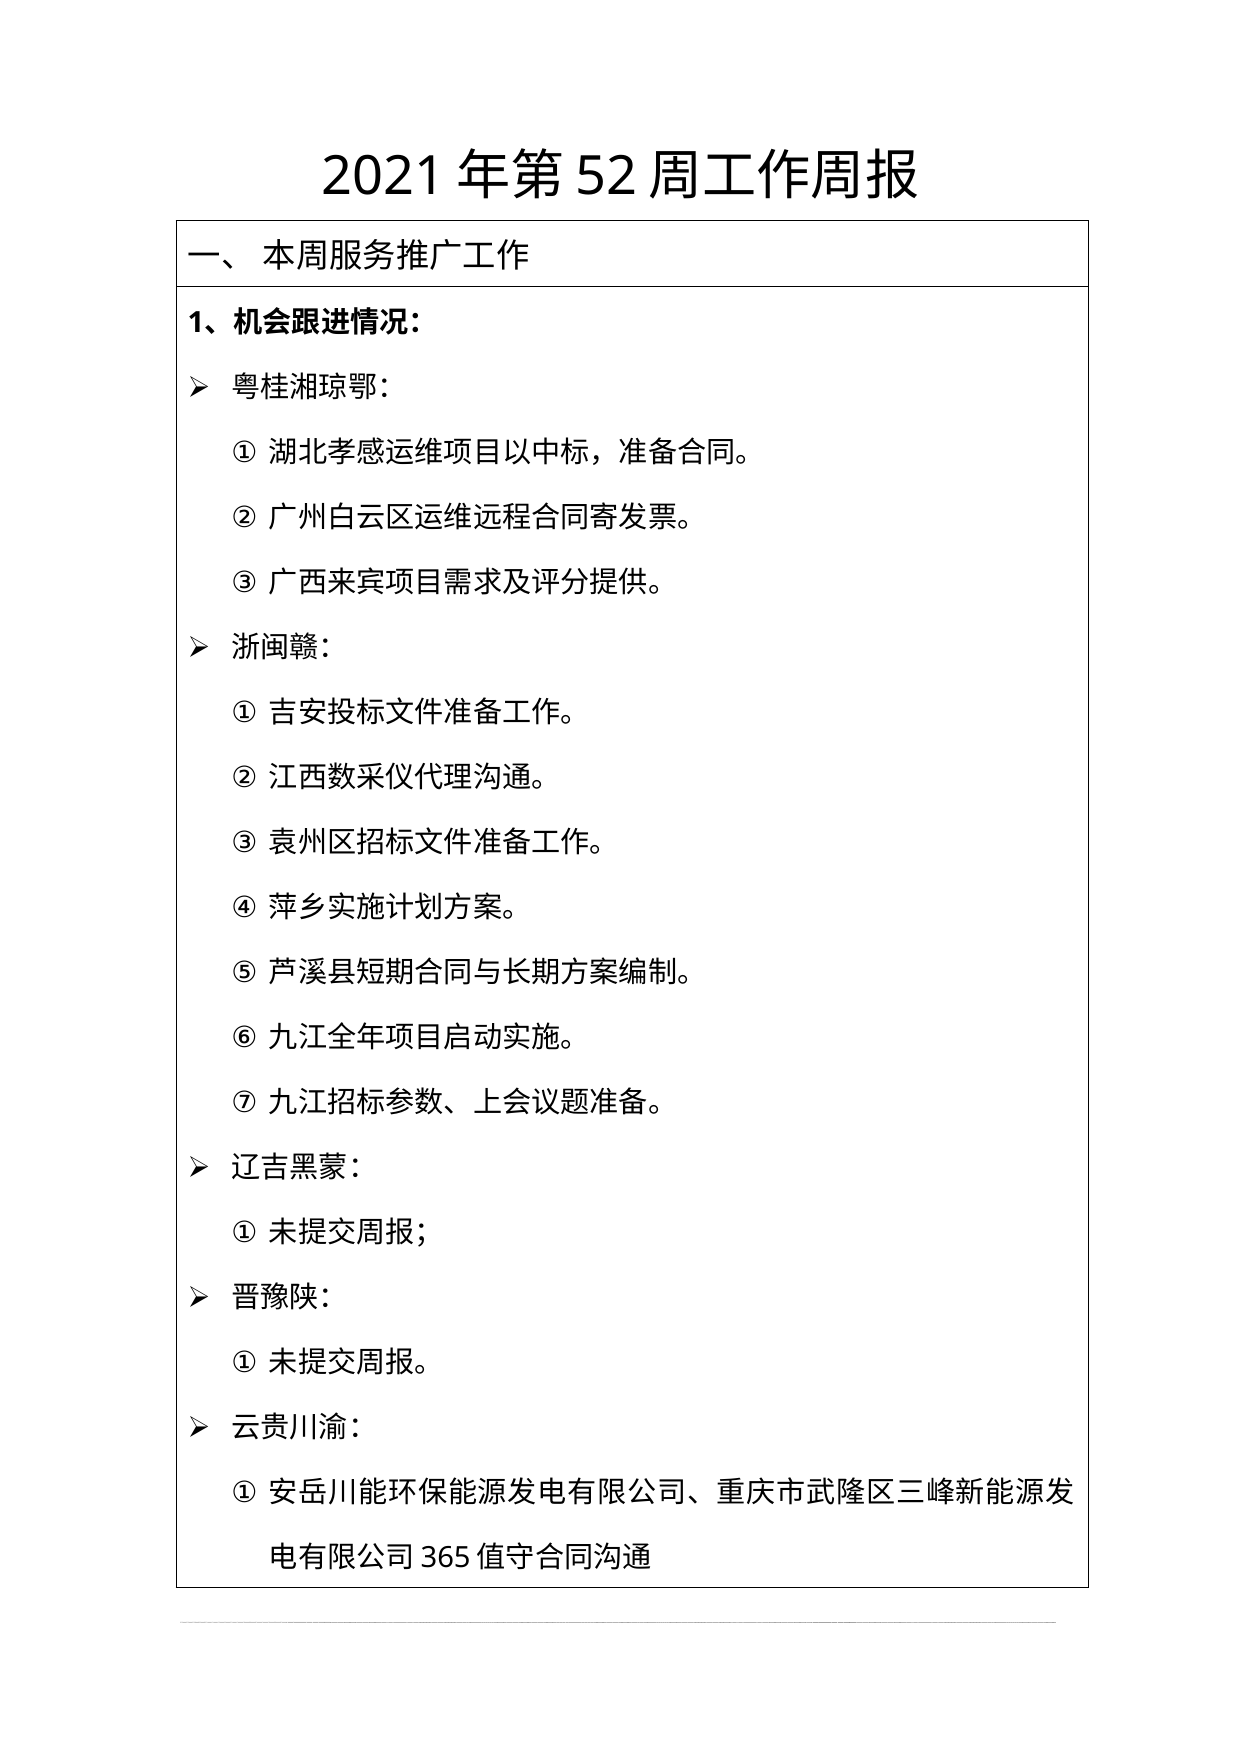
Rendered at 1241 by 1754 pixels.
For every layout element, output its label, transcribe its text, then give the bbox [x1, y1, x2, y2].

text 2021年第52周工作周报 [187, 122, 1053, 220]
table_header 本周服务推广工作 [177, 221, 1088, 286]
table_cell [177, 287, 1088, 1587]
